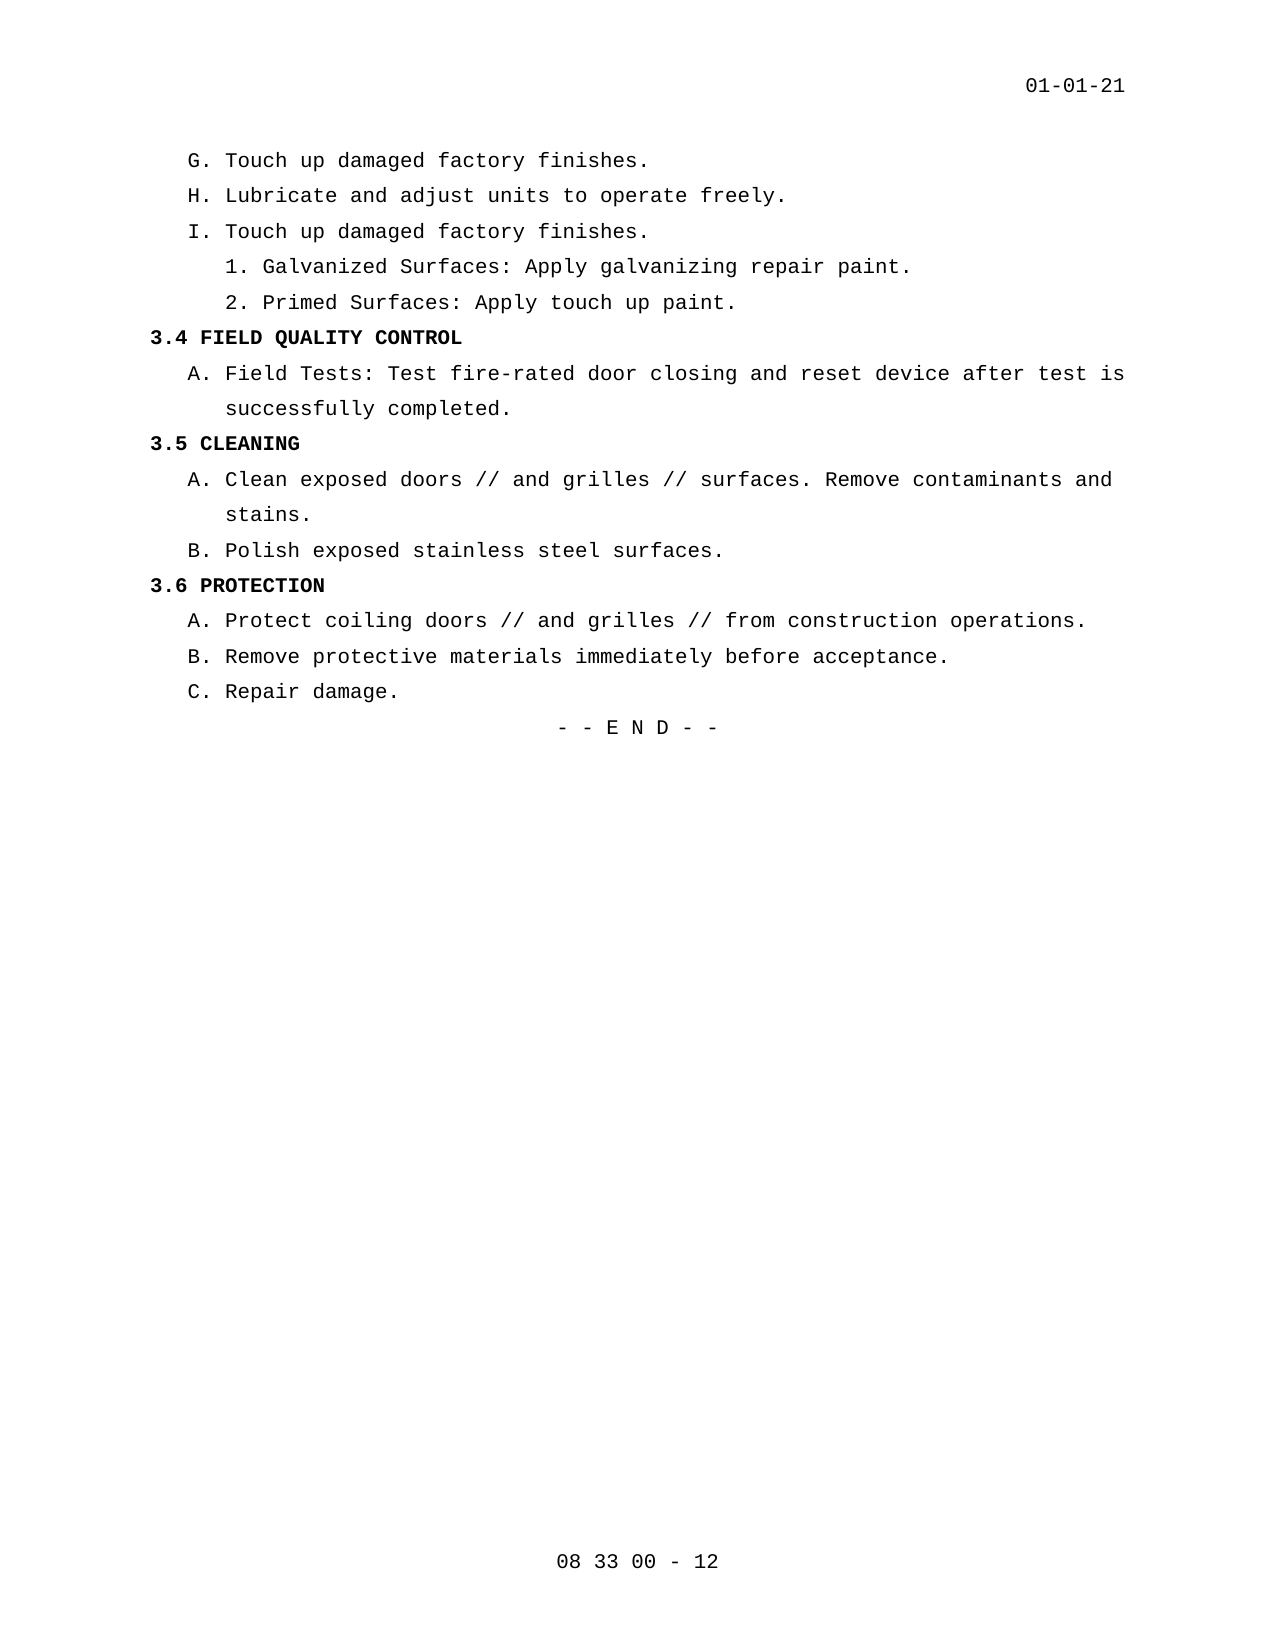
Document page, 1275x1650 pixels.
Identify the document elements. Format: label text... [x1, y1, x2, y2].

text - - E N D - - [150, 717, 1125, 740]
text Galvanized Surfaces: Apply galvanizing repair paint. [225, 256, 1125, 280]
text CLEANING [150, 433, 1125, 457]
text Touch up damaged factory finishes. [187, 150, 1125, 174]
text Polish exposed stainless steel surfaces. [187, 539, 1125, 563]
text Lubricate and adjust units to operate freely. [187, 185, 1125, 209]
text Field Tests: Test fire-rated door closing and reset device after test is successfully completed. [187, 362, 1125, 422]
text Touch up damaged factory finishes. [187, 221, 1125, 244]
text Remove protective materials immediately before acceptance. [187, 646, 1125, 669]
text PROTECTION [150, 575, 1125, 599]
text Primed Surfaces: Apply touch up paint. [225, 292, 1125, 315]
text FIELD QUALITY CONTROL [150, 327, 1125, 351]
text Protect coiling doors // and grilles // from construction operations. [187, 610, 1125, 634]
text Repair damage. [187, 681, 1125, 705]
text Clean exposed doors // and grilles // surfaces. Remove contaminants and stains. [187, 469, 1125, 528]
